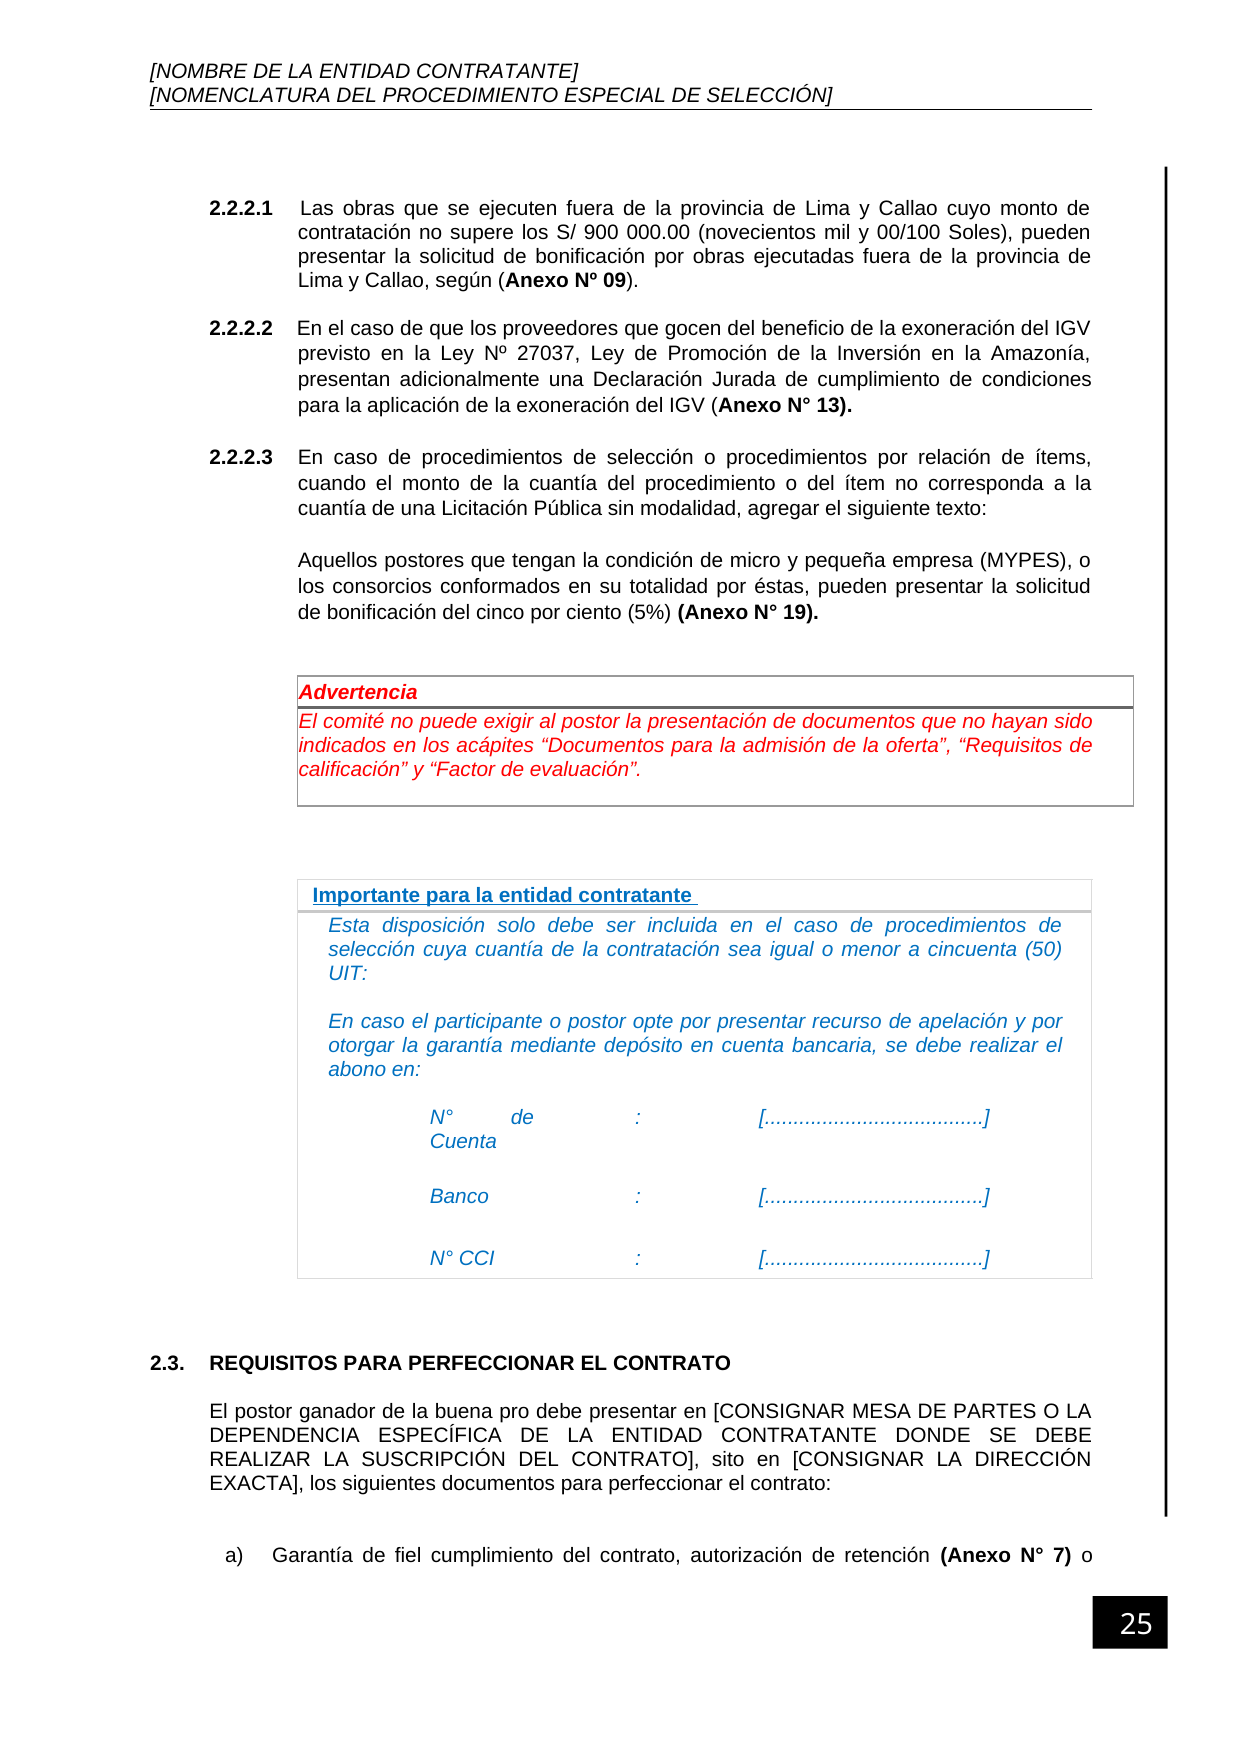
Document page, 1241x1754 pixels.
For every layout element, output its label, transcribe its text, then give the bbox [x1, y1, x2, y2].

list REQUISITOS PARA PERFECCIONAR EL CONTRATO [150, 1351, 1092, 1375]
list 2.2.2.1 Las obras que se ejecuten fuera de la provincia de Lima y Callao cuyo monto de contratación no supere los S/ 900 000.00 (novecientos mil y 00/100 Soles), pueden presentar la solicitud de bonificación por obras ejecutadas fuera de la provincia de Lima y Callao, según (Anexo Nº 09). [209, 196, 1092, 291]
list En caso de procedimientos de selección o procedimientos por relación de ítems, cuando el monto de la cuantía del procedimiento o del ítem no corresponda a la cuantía de una Licitación Pública sin modalidad, agregar el siguiente texto: [209, 444, 1092, 520]
list Aquellos postores que tengan la condición de micro y pequeña empresa (MYPES), o los consorcios conformados en su totalidad por éstas, pueden presentar la solicitud de bonificación del cinco por ciento (5%) (Anexo N° 19). [298, 548, 1092, 623]
list 2.2.2.2 En el caso de que los proveedores que gocen del beneficio de la exoneración del IGV previsto en la Ley Nº 27037, Ley de Promoción de la Inversión en la Amazonía, presentan adicionalmente una Declaración Jurada de cumplimiento de condiciones para la aplicación de la exoneración del IGV (Anexo N° 13). [209, 315, 1092, 417]
table_header Advertencia [298, 677, 1133, 706]
table_cell Esta disposición solo debe ser incluida en el caso de procedimientos de selección cuya cuantía de la contratación sea igual o menor a cincuenta (50) UIT: En caso el participante o postor opte por presentar recurso de apelación y por otorgar la garantía mediante depósito en cuenta bancaria, se debe realizar el abono en: [298, 913, 1091, 1278]
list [225, 1543, 1092, 1567]
table_cell El comité no puede exigir al postor la presentación de documentos que no hayan sido indicados en los acápites “Documentos para la admisión de la oferta”, “Requisitos de calificación” y “Factor de evaluación”. [298, 709, 1133, 805]
table_header Importante para la entidad contratante [298, 880, 1091, 910]
text El postor ganador de la buena pro debe presentar en [CONSIGNAR MESA DE PARTES O LA DEPENDENCIA ESPECÍFICA DE LA ENTIDAD CONTRATANTE DONDE SE DEBE REALIZAR LA SUSCRIPCIÓN DEL CONTRATO], sito en [CONSIGNAR LA DIRECCIÓN EXACTA], los siguientes documentos para perfeccionar el contrato: [209, 1399, 1092, 1495]
